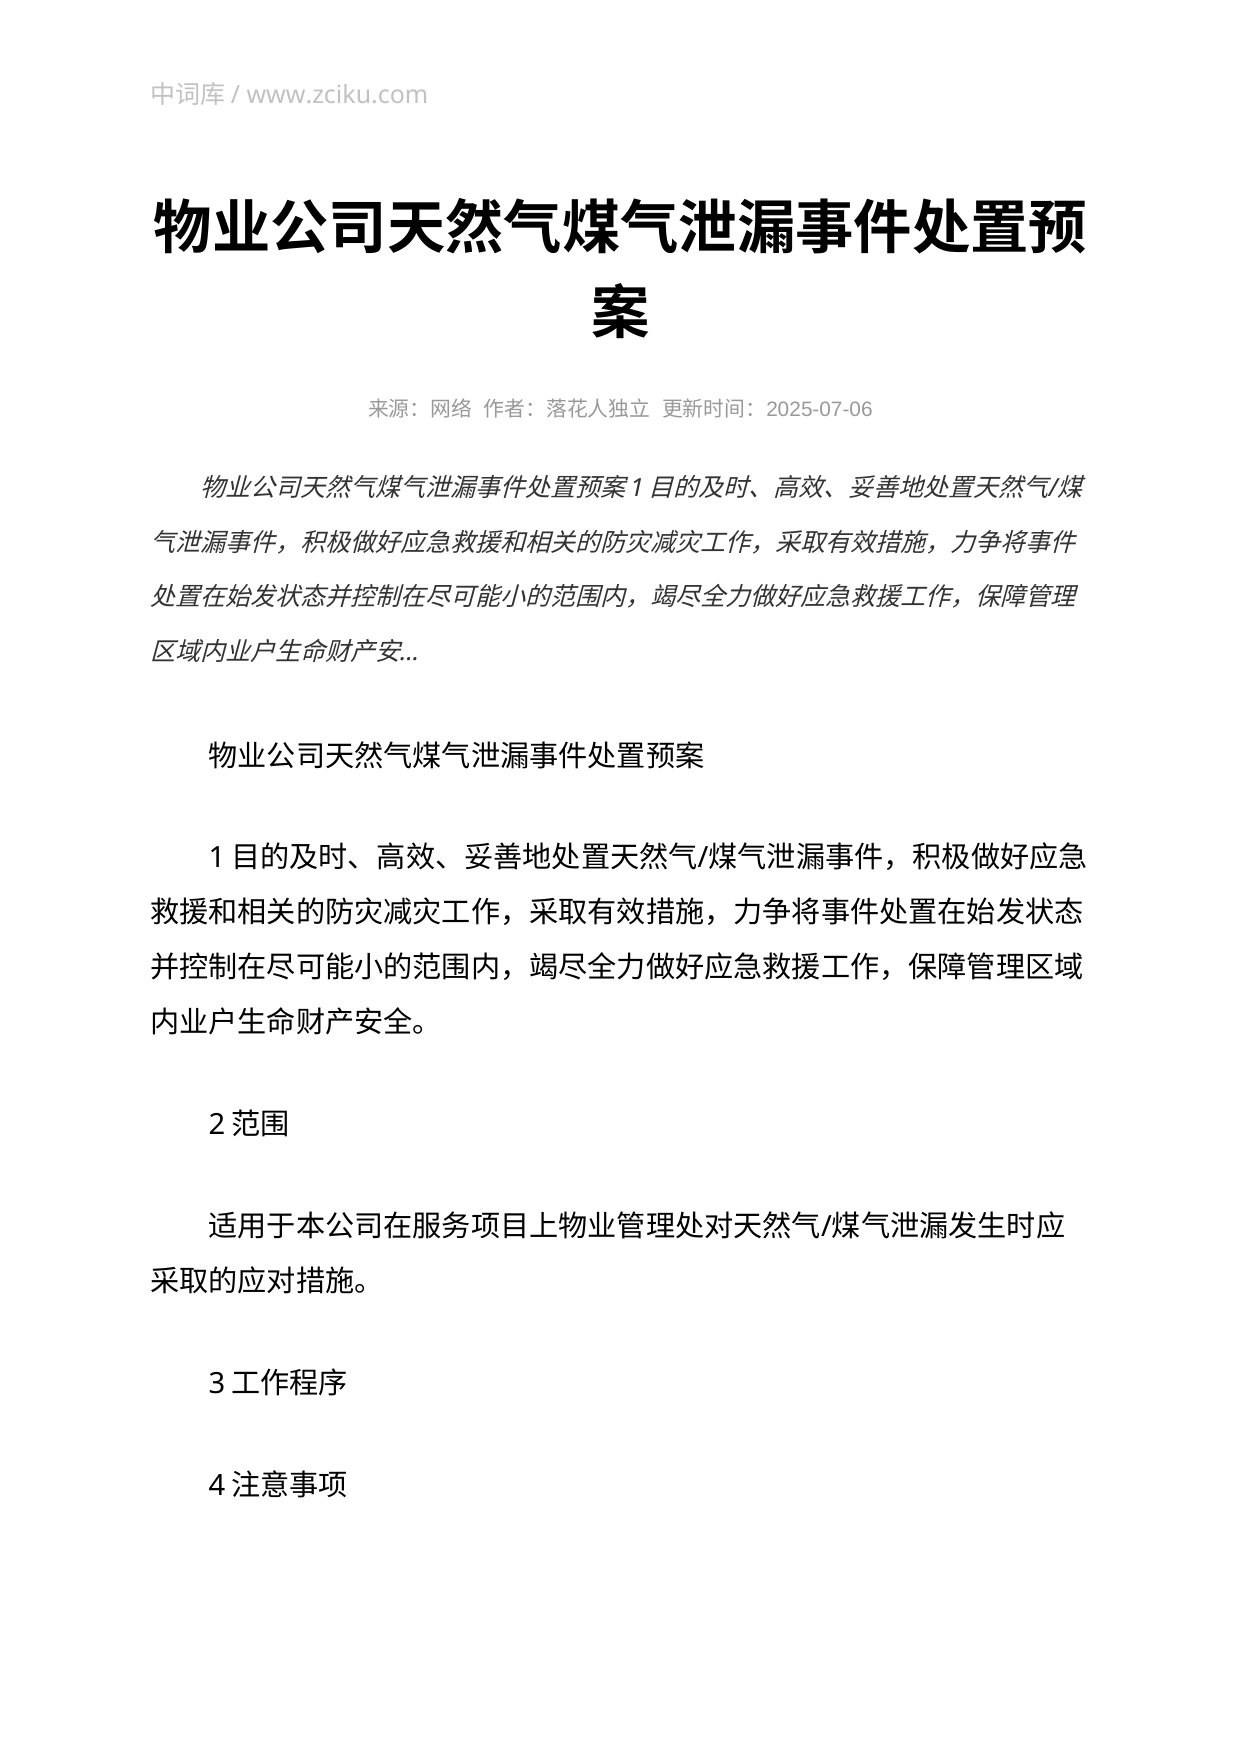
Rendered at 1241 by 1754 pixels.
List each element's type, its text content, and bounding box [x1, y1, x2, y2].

text 3工作程序 [150, 1359, 1090, 1402]
text 来源：网络 作者：落花人独立 更新时间：2025-07-06 [150, 397, 1090, 421]
text 2范围 [150, 1101, 1090, 1143]
subtitle 物业公司天然气煤气泄漏事件处置预案 [150, 181, 1090, 350]
text 物业公司天然气煤气泄漏事件处置预案 [150, 732, 1090, 774]
text 物业公司天然气煤气泄漏事件处置预案1目的及时、高效、妥善地处置天然气/煤气泄漏事件，积极做好应急救援和相关的防灾减灾工作，采取有效措施，力争将事件处置在始发状态并控制在尽可能小的范围内，竭尽全力做好应急救援工作，保障管理区域内业户生命财产安... [150, 468, 1090, 667]
text 1目的及时、高效、妥善地处置天然气/煤气泄漏事件，积极做好应急救援和相关的防灾减灾工作，采取有效措施，力争将事件处置在始发状态并控制在尽可能小的范围内，竭尽全力做好应急救援工作，保障管理区域内业户生命财产安全。 [150, 834, 1090, 1041]
text 适用于本公司在服务项目上物业管理处对天然气/煤气泄漏发生时应采取的应对措施。 [150, 1203, 1090, 1300]
text 4注意事项 [150, 1461, 1090, 1504]
